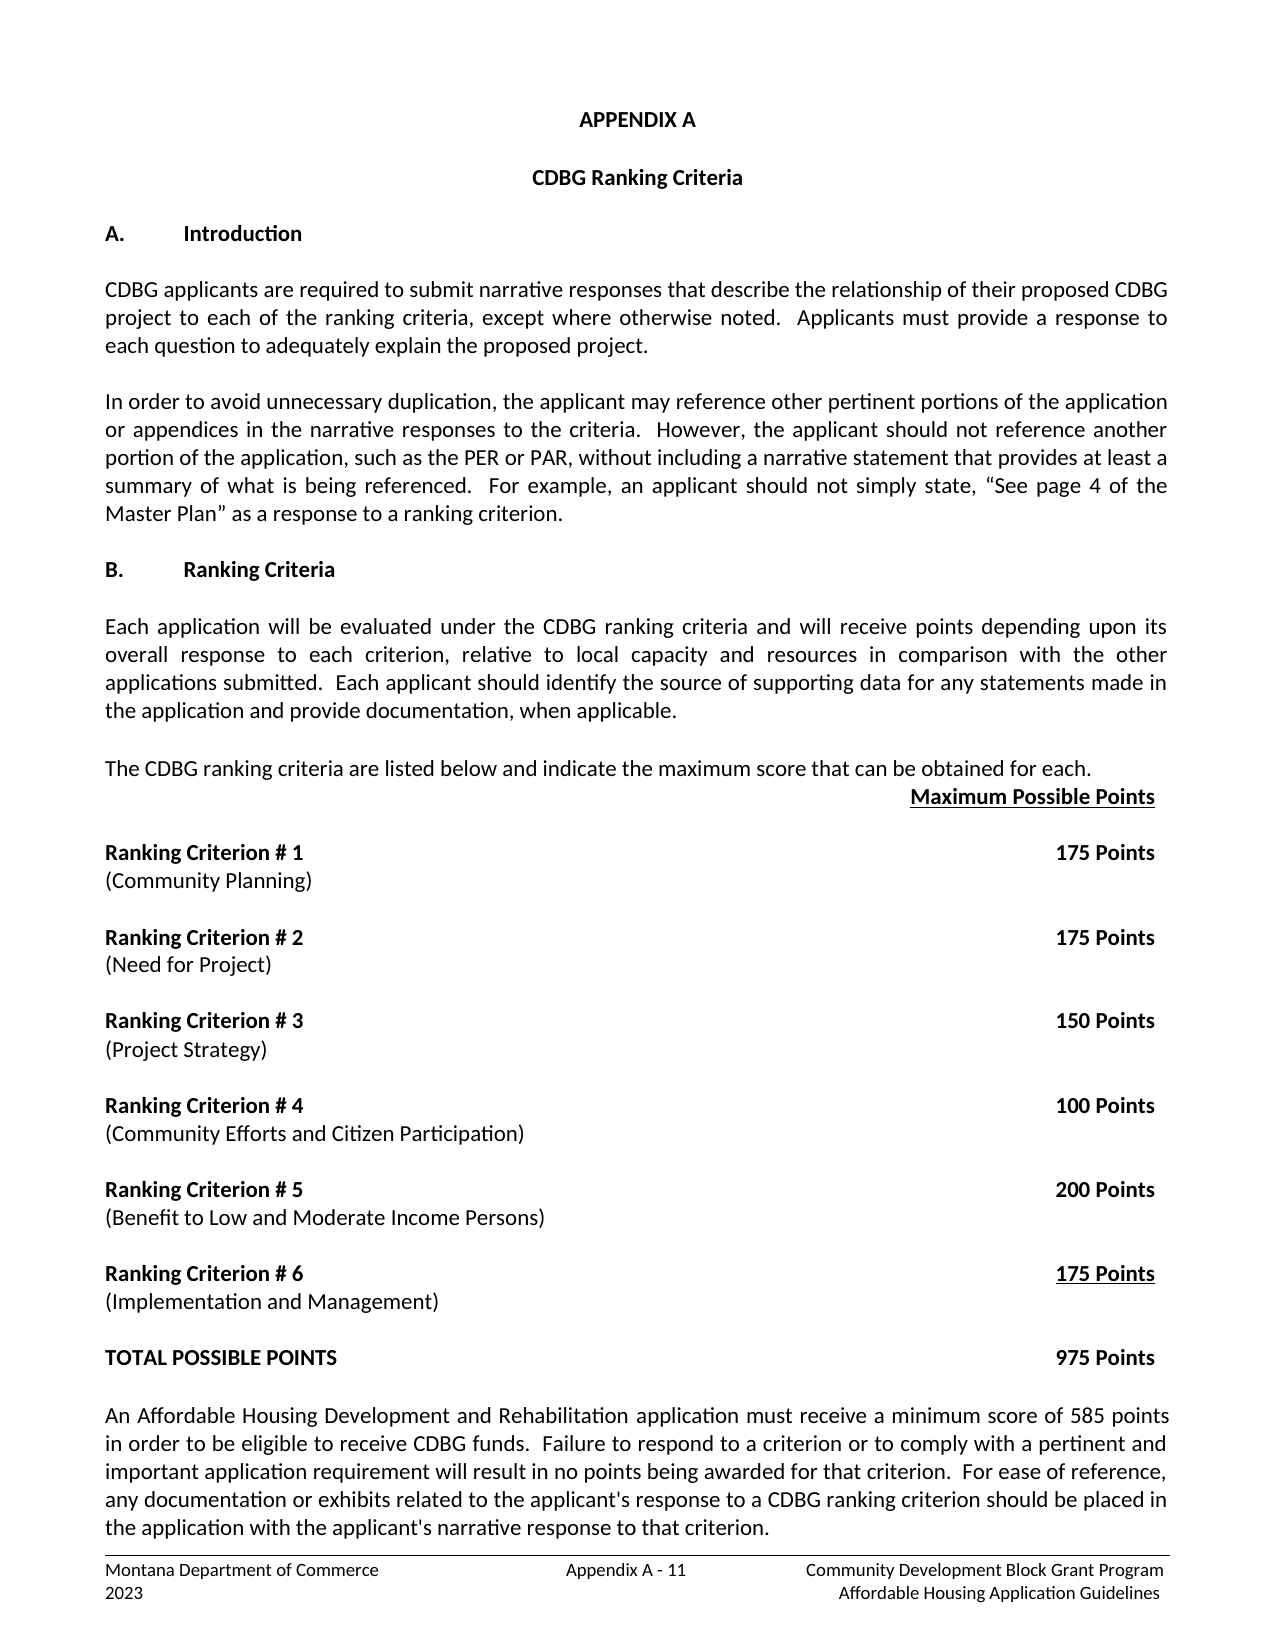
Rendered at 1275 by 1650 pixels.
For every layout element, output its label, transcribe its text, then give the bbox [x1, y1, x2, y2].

text Ranking Criterion # 2 175 Points [105, 923, 1170, 951]
text (Benefit to Low and Moderate Income Persons) [105, 1203, 1170, 1231]
text TOTAL POSSIBLE POINTS 975 Points [105, 1342, 1170, 1371]
text B. Ranking Criteria [105, 553, 1170, 583]
text CDBG applicants are required to submit narrative responses that describe the relationship of their proposed CDBG project to each of the ranking criteria, except where otherwise noted. Applicants must provide a response to each question to adequately explain the proposed project. [105, 275, 1170, 359]
text (Community Efforts and Citizen Participation) [105, 1119, 1170, 1147]
text CDBG Ranking Criteria [105, 163, 1170, 191]
text The CDBG ranking criteria are listed below and indicate the maximum score that can be obtained for each. [105, 754, 1170, 782]
text (Implementation and Management) [105, 1287, 1170, 1315]
text Ranking Criterion # 5 200 Points [105, 1175, 1170, 1203]
text Each application will be evaluated under the CDBG ranking criteria and will receive points depending upon its overall response to each criterion, relative to local capacity and resources in comparison with the other applications submitted. Each applicant should identify the source of supporting data for any statements made in the application and provide documentation, when applicable. [105, 612, 1170, 724]
text An Affordable Housing Development and Rehabilitation application must receive a minimum score of 585 points in order to be eligible to receive CDBG funds. Failure to respond to a criterion or to comply with a pertinent and important application requirement will result in no points being awarded for that criterion. For ease of reference, any documentation or exhibits related to the applicant's response to a CDBG ranking criterion should be placed in the application with the applicant's narrative response to that criterion. [105, 1401, 1170, 1541]
text (Community Planning) [105, 867, 1170, 894]
text A. Introduction [105, 219, 1170, 247]
text Ranking Criterion # 4 100 Points [105, 1091, 1170, 1119]
text (Project Strategy) [105, 1035, 1170, 1063]
text Ranking Criterion # 6 175 Points [105, 1259, 1170, 1287]
text Ranking Criterion # 3 150 Points [105, 1007, 1170, 1035]
text APPENDIX A [105, 105, 1170, 133]
text Ranking Criterion # 1 175 Points [105, 838, 1170, 867]
text (Need for Project) [105, 951, 1170, 979]
text In order to avoid unnecessary duplication, the applicant may reference other pertinent portions of the application or appendices in the narrative responses to the criteria. However, the applicant should not reference another portion of the application, such as the PER or PAR, without including a narrative statement that provides at least a summary of what is being referenced. For example, an applicant should not simply state, “See page 4 of the Master Plan” as a response to a ranking criterion. [105, 387, 1170, 527]
text Maximum Possible Points [105, 782, 1170, 811]
